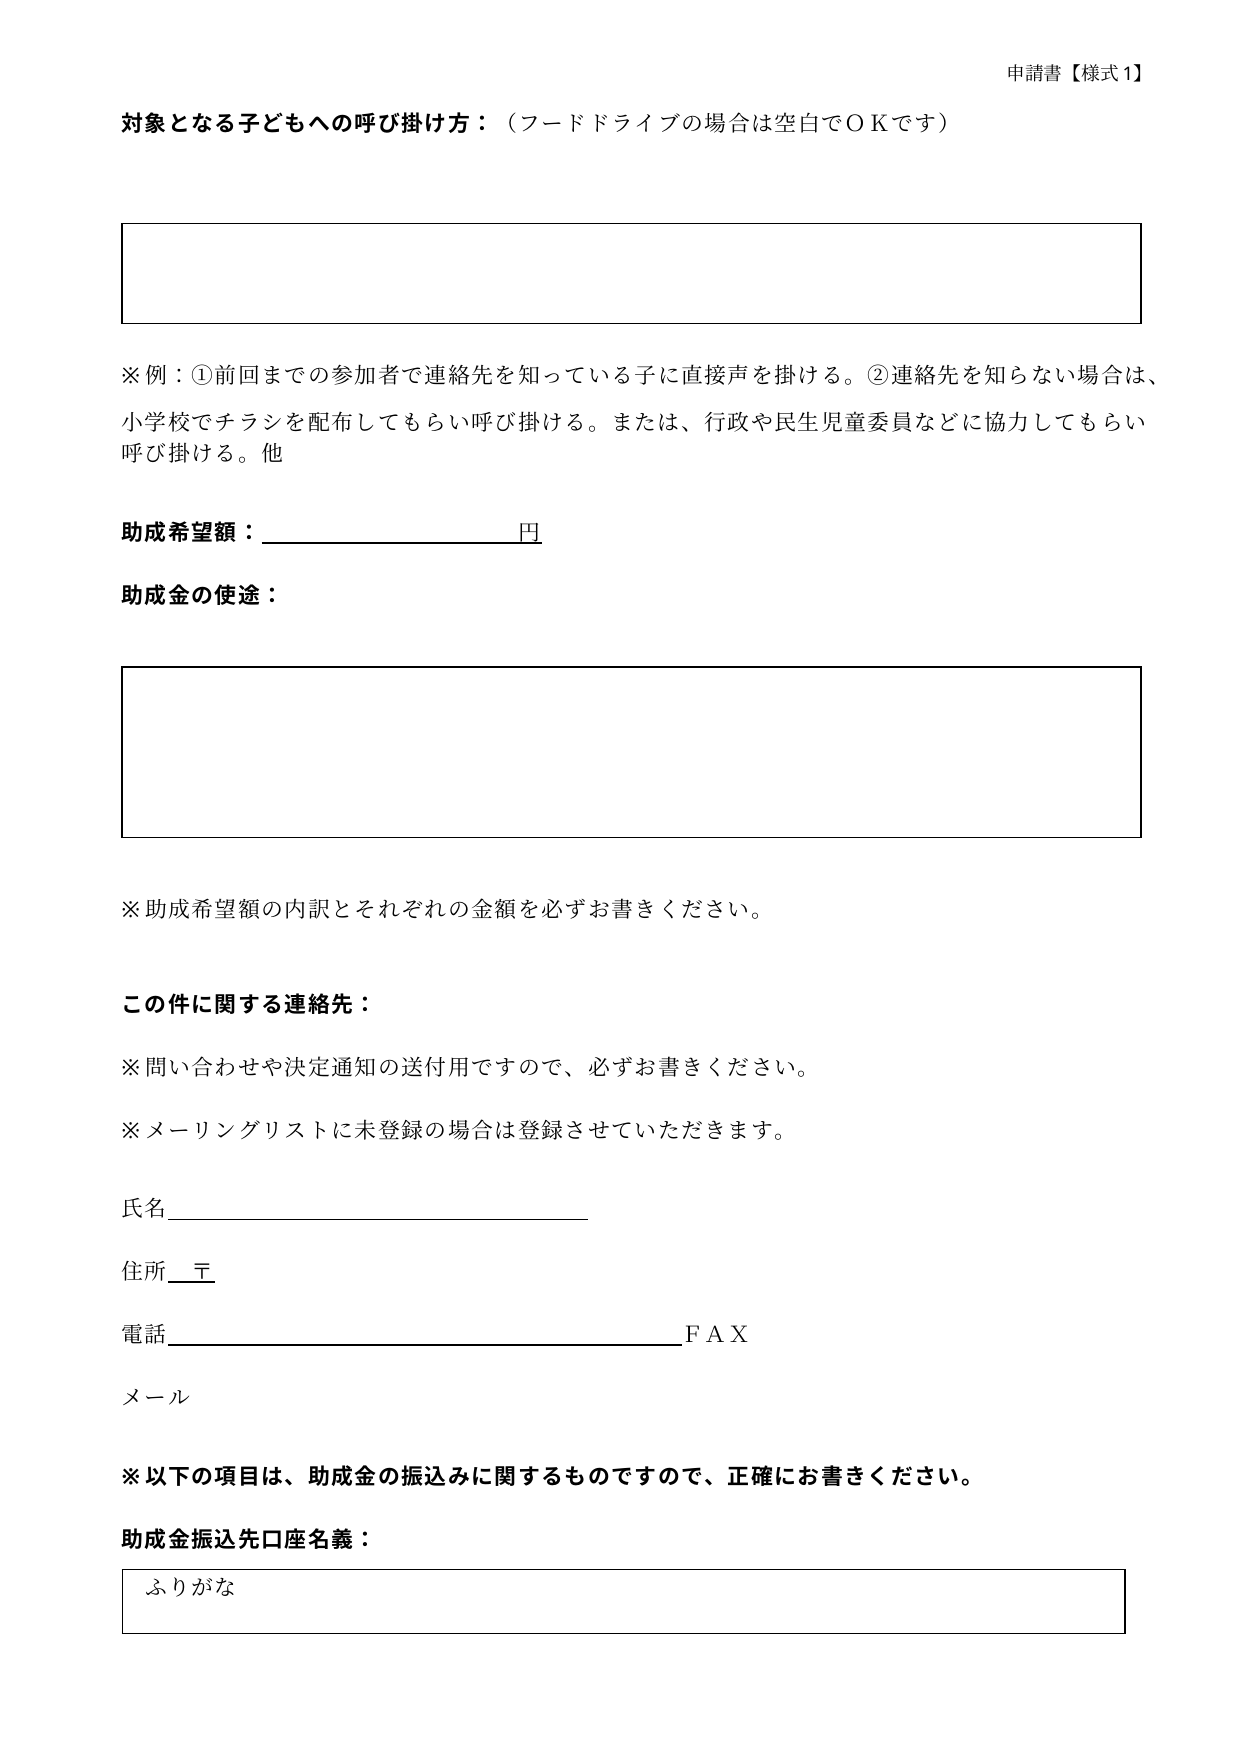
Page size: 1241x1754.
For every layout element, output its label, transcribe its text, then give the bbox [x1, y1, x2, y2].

text 助成金の使途： [121, 562, 1148, 625]
text 電話 ＦＡＸ [121, 1317, 1148, 1349]
text 助成希望額： 円 [121, 499, 1148, 562]
text ※以下の項目は、助成金の振込みに関するものですので、正確にお書きください。 [121, 1443, 1148, 1506]
text 住所 〒 [121, 1254, 1148, 1286]
text ※メーリングリストに未登録の場合は登録させていただきます。 [121, 1097, 1148, 1160]
table_header ふりがな [123, 1570, 1124, 1633]
text ※例：①前回までの参加者で連絡先を知っている子に直接声を掛ける。②連絡先を知らない場合は、小学校でチラシを配布してもらい呼び掛ける。または、行政や民生児童委員などに協力してもらい呼び掛ける。他 [121, 153, 1148, 468]
text 対象となる子どもへの呼び掛け方：（フードドライブの場合は空白でＯＫです） [121, 91, 1148, 153]
text ※問い合わせや決定通知の送付用ですので、必ずお書きください。 [121, 1034, 1148, 1097]
text 助成金振込先口座名義： [121, 1506, 1148, 1569]
text ※助成希望額の内訳とそれぞれの金額を必ずお書きください。 [121, 625, 1148, 940]
text メール [121, 1380, 1148, 1412]
text 氏名 [121, 1192, 1148, 1223]
text この件に関する連絡先： [121, 971, 1148, 1034]
